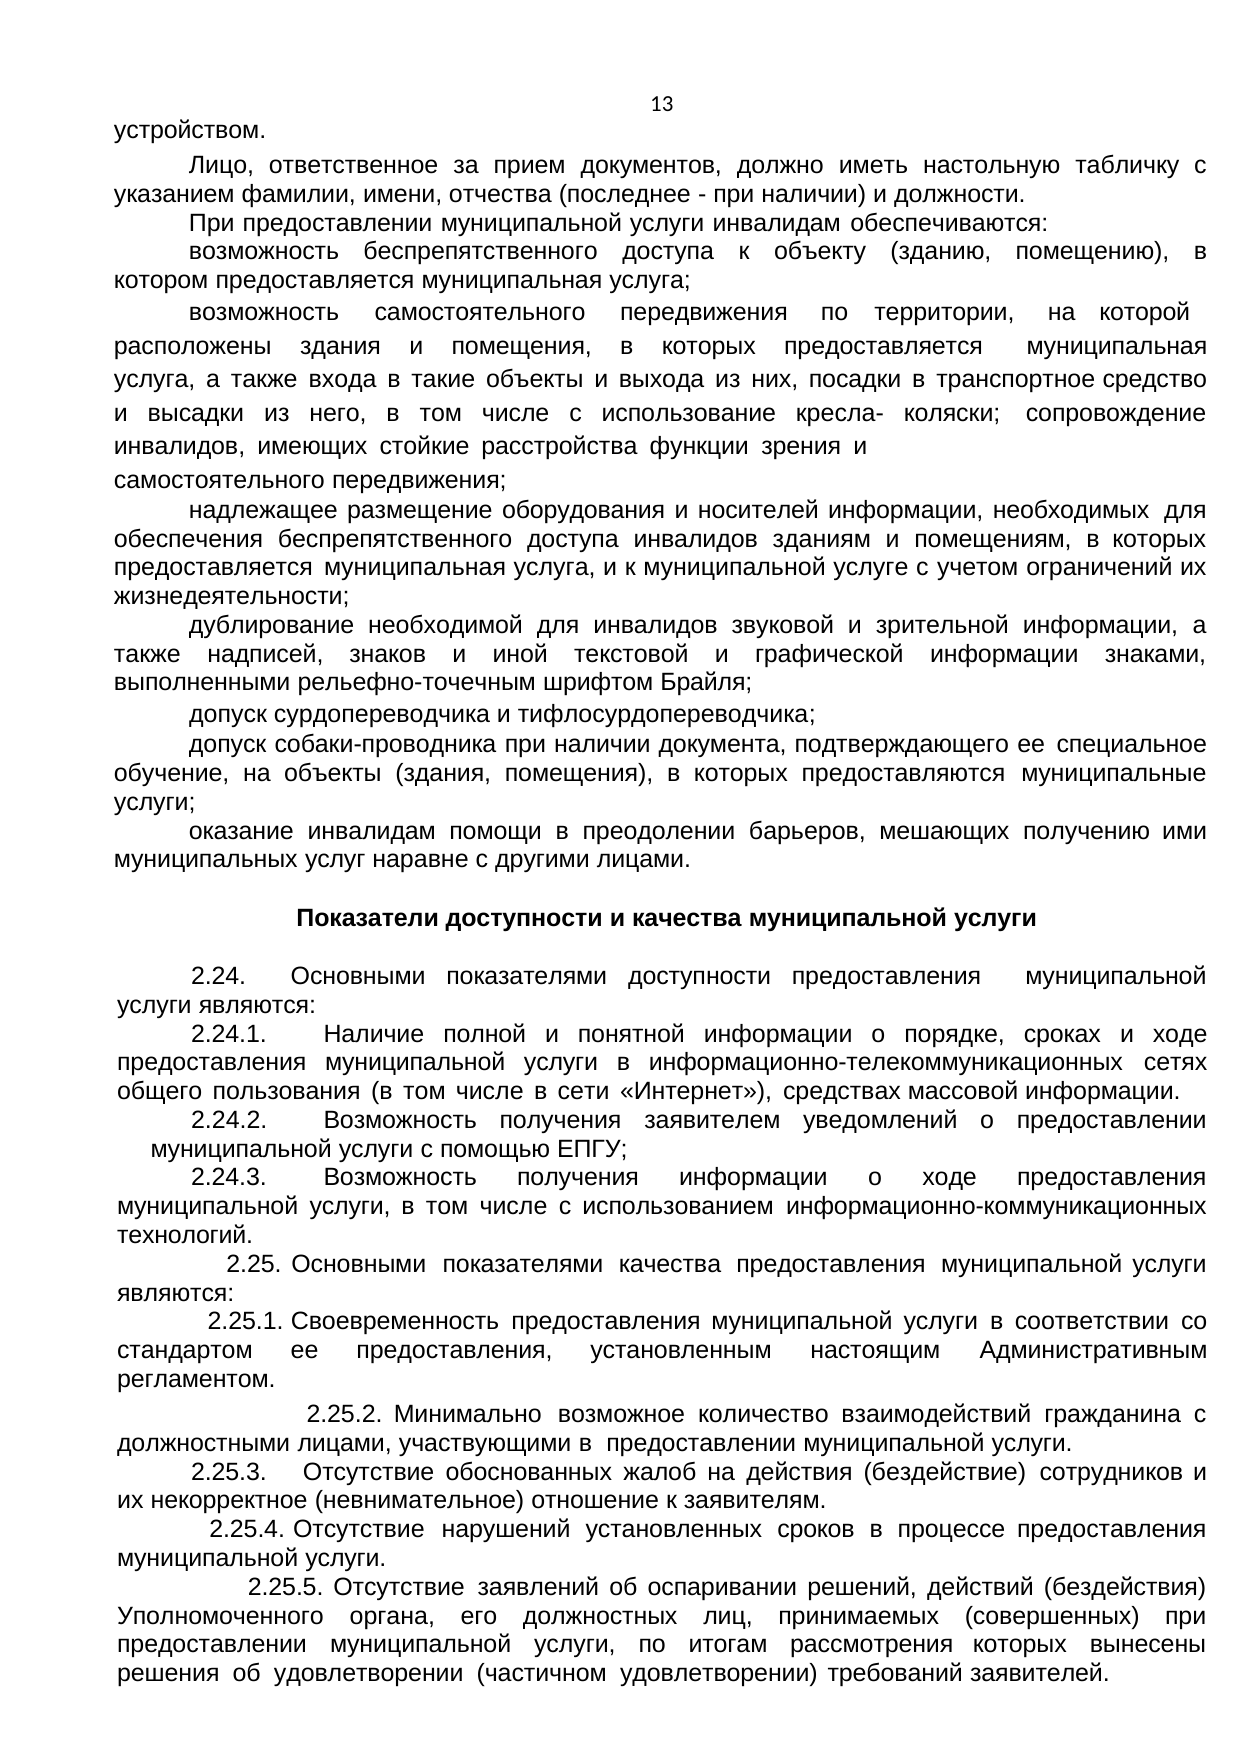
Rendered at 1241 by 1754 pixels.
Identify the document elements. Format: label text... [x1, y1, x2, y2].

text самостоятельного передвижения; [114, 462, 1219, 495]
text Лицо, ответственное за прием документов, должно иметь настольную табличку с указанием фамилии, имени, отчества (последнее - при наличии) и должности. [114, 150, 1207, 207]
text 2.25.2. Минимально возможное количество взаимодействий гражданина с должностными лицами, участвующими в предоставлении муниципальной услуги. [19, 1399, 1207, 1457]
text 2.25. Основными показателями качества предоставления муниципальной услуги являются: [117, 1249, 1207, 1306]
text допуск сурдопереводчика и тифлосурдопереводчика; [189, 696, 1219, 729]
text надлежащее размещение оборудования и носителей информации, необходимых для обеспечения беспрепятственного доступа инвалидов зданиям и помещениям, в которых предоставляется муниципальная услуга, и к муниципальной услуге с учетом ограничений их жизнедеятельности; [114, 495, 1207, 610]
text дублирование необходимой для инвалидов звуковой и зрительной информации, а также надписей, знаков и иной текстовой и графической информации знаками, выполненными рельефно-точечным шрифтом Брайля; [114, 610, 1206, 696]
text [114, 114, 1206, 143]
text допуск собаки-проводника при наличии документа, подтверждающего ее специальное обучение, на объекты (здания, помещения), в которых предоставляются муниципальные услуги; [114, 729, 1207, 816]
text При предоставлении муниципальной услуги инвалидам обеспечиваются: [114, 207, 1206, 236]
subtitle Показатели доступности и качества муниципальной услуги [114, 903, 1219, 932]
text возможность самостоятельного передвижения по территории, на которой расположены здания и помещения, в которых предоставляется муниципальная услуга, а также входа в такие объекты и выхода из них, посадки в транспортное средство и высадки из него, в том числе с использование кресла- коляски; сопровождение инвалидов, имеющих стойкие расстройства функции зрения и [114, 294, 1207, 462]
text оказание инвалидам помощи в преодолении барьеров, мешающих получению ими муниципальных услуг наравне с другими лицами. [114, 816, 1207, 873]
text 2.25.1. Своевременность предоставления муниципальной услуги в соответствии со стандартом ее предоставления, установленным настоящим Административным регламентом. [19, 1306, 1207, 1392]
list Отсутствие обоснованных жалоб на действия (бездействие) сотрудников и их некорректное (невнимательное) отношение к заявителям. [117, 1457, 1207, 1514]
list Наличие полной и понятной информации о порядке, сроках и ходе предоставления муниципальной услуги в информационно-телекоммуникационных сетях общего пользования (в том числе в сети «Интернет»), средствах массовой информации. [117, 1018, 1207, 1105]
text 2.25.5. Отсутствие заявлений об оспаривании решений, действий (бездействия) Уполномоченного органа, его должностных лиц, принимаемых (совершенных) при предоставлении муниципальной услуги, по итогам рассмотрения которых вынесены решения об удовлетворении (частичном удовлетворении) требований заявителей. [19, 1572, 1207, 1687]
list Основными показателями доступности предоставления муниципальной услуги являются: [117, 961, 1207, 1018]
text 2.25.4. Отсутствие нарушений установленных сроков в процессе предоставления муниципальной услуги. [19, 1514, 1207, 1572]
list Возможность получения заявителем уведомлений о предоставлении муниципальной услуги с помощью ЕПГУ; [150, 1105, 1207, 1162]
text возможность беспрепятственного доступа к объекту (зданию, помещению), в котором предоставляется муниципальная услуга; [114, 236, 1207, 294]
list Возможность получения информации о ходе предоставления муниципальной услуги, в том числе с использованием информационно-коммуникационных технологий. [117, 1162, 1207, 1248]
